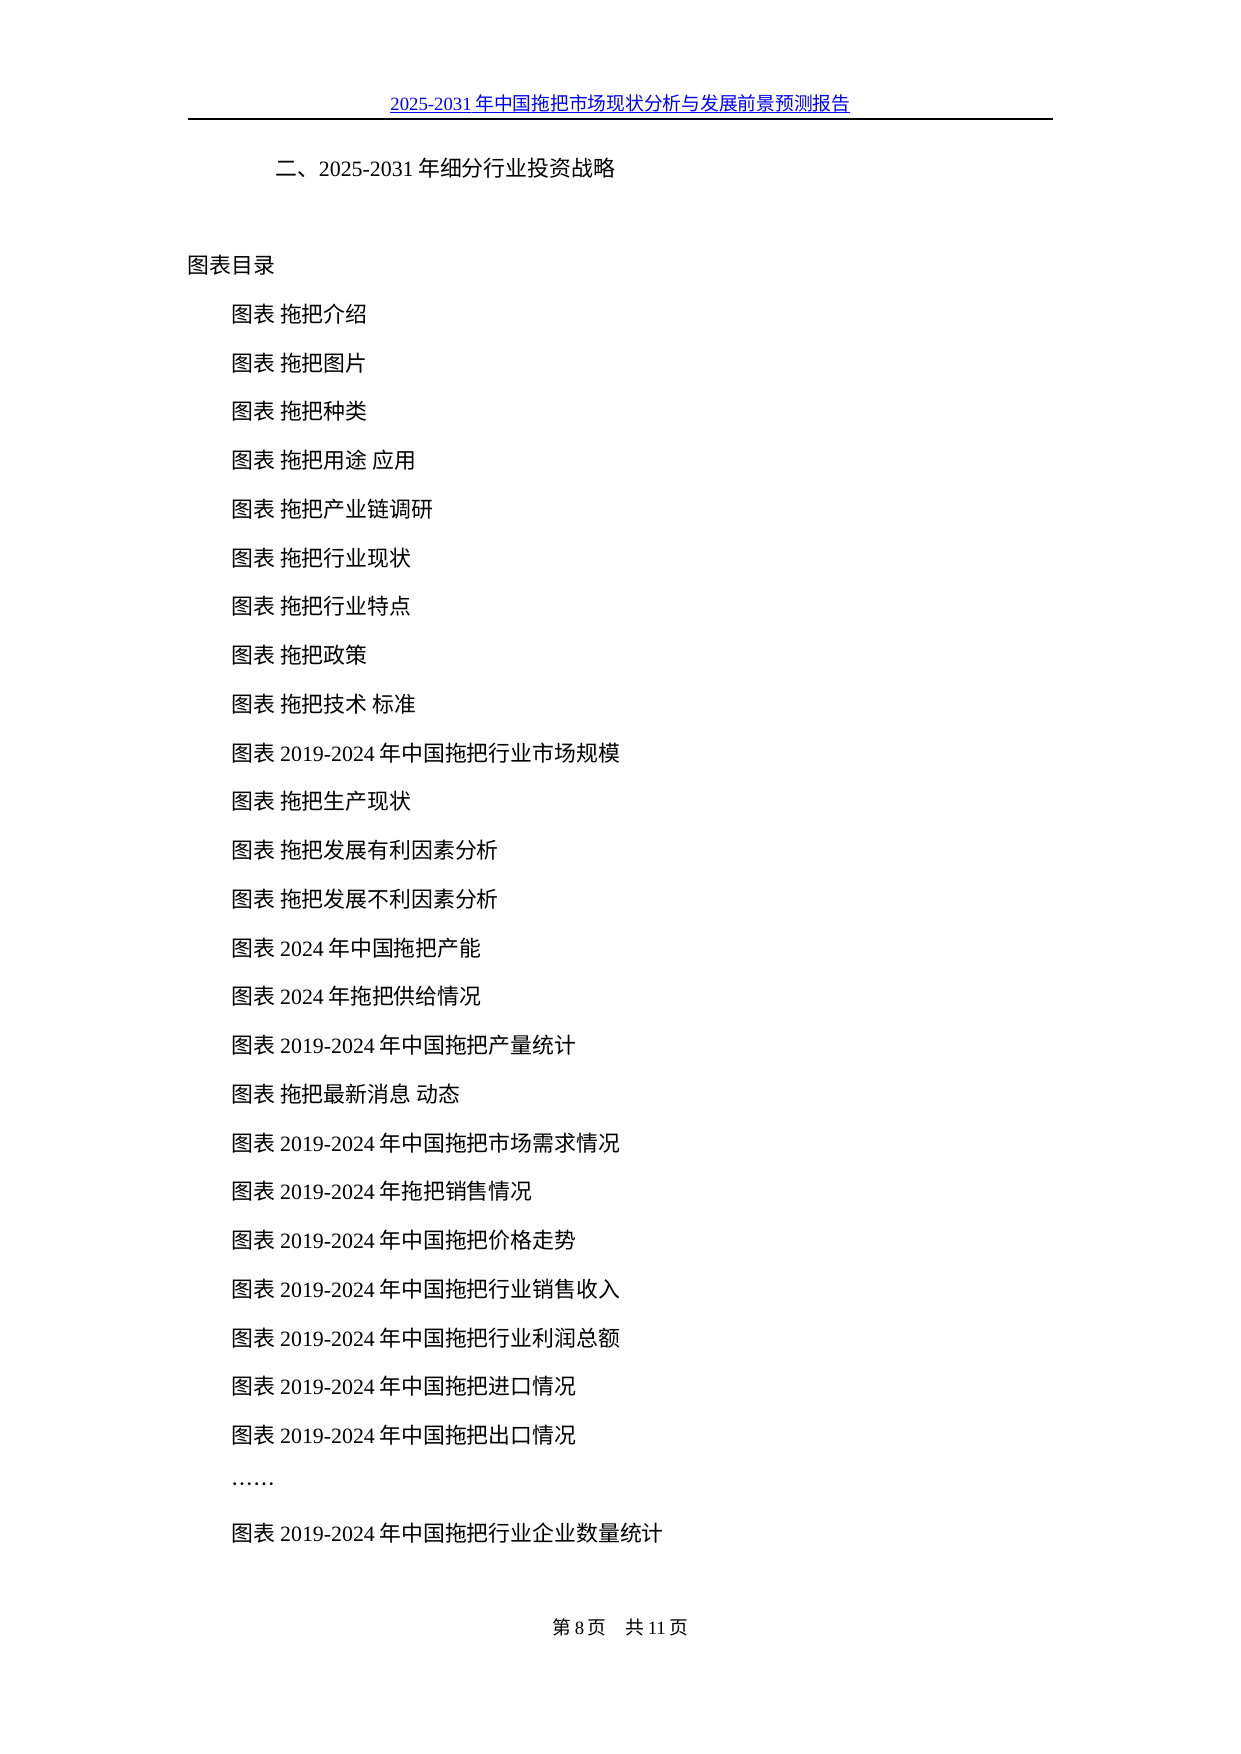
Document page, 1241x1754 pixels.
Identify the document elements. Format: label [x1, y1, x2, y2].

text [187, 150, 1053, 1548]
